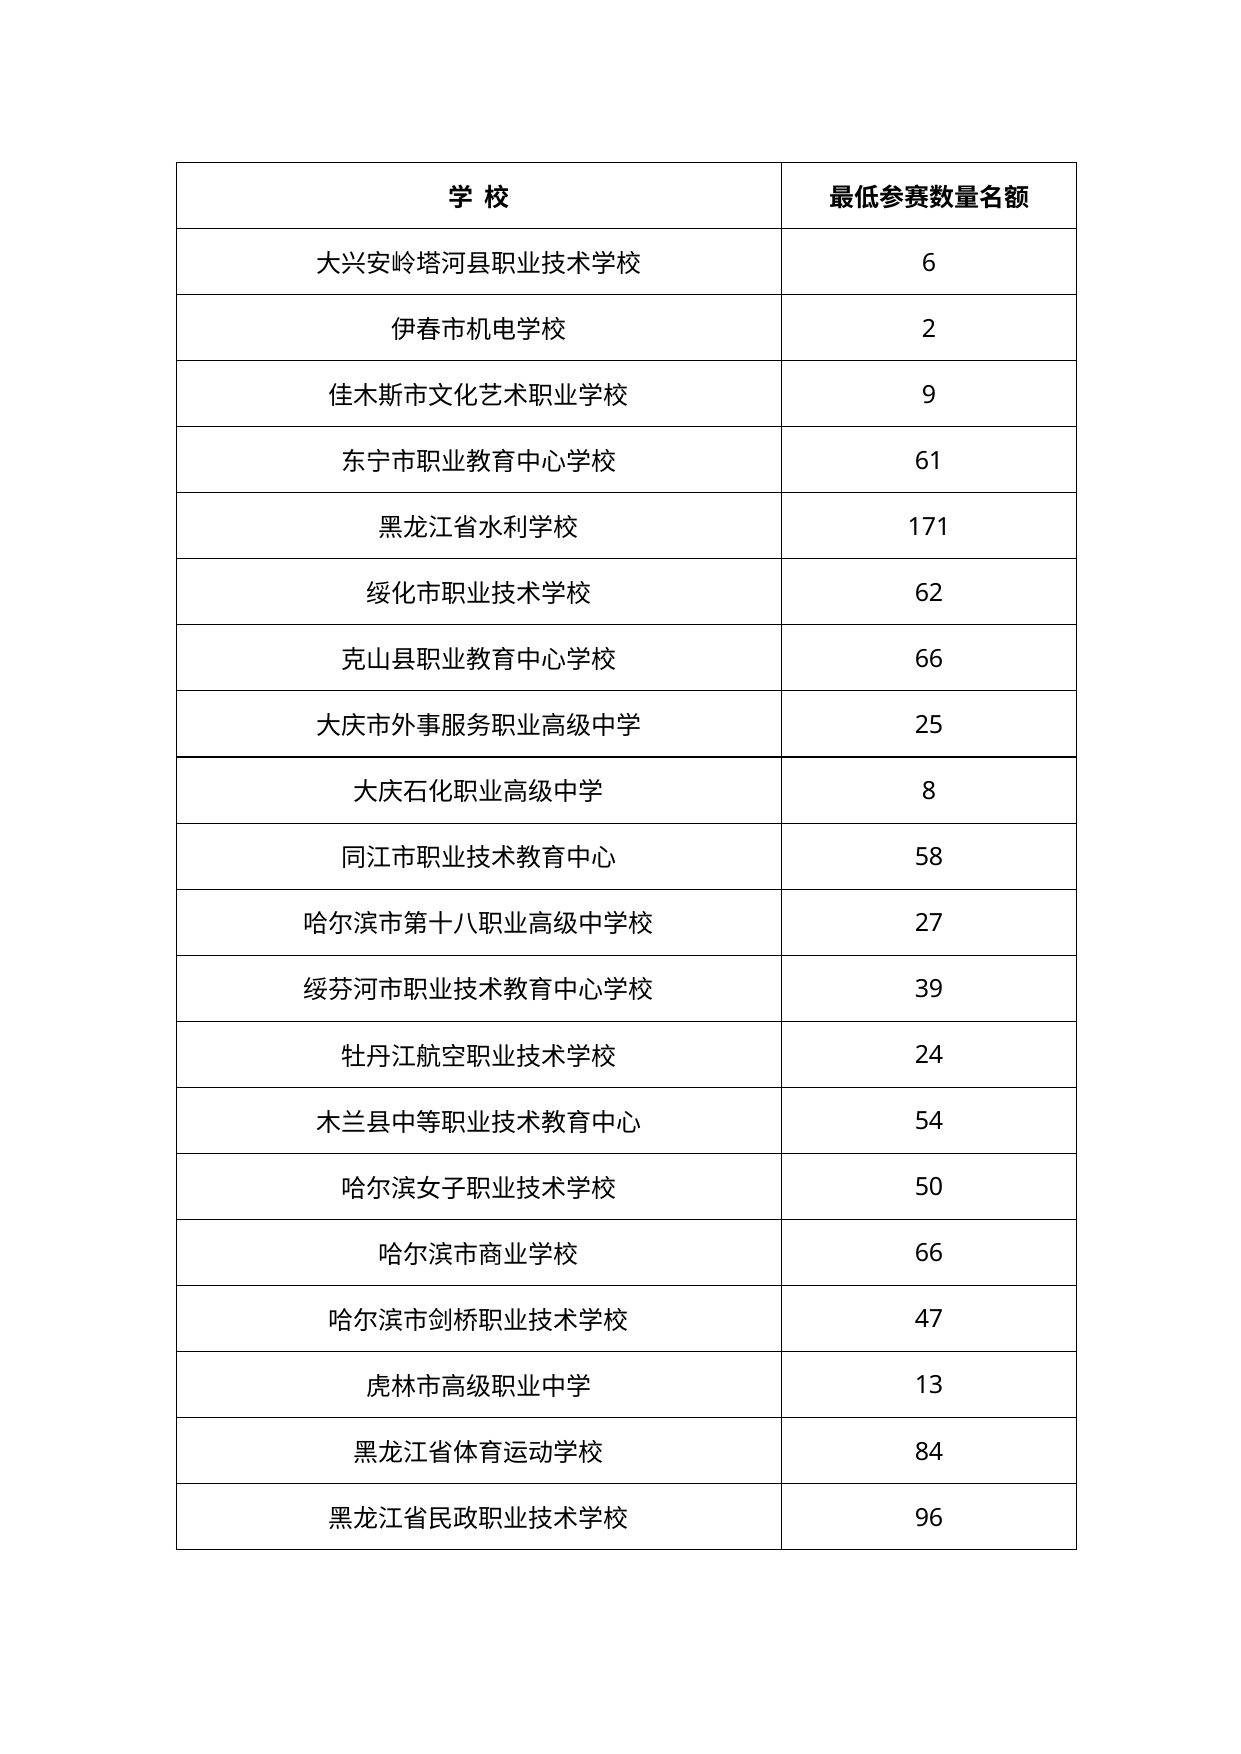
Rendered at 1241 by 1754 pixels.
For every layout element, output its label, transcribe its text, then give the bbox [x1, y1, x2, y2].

table_cell 171 [782, 493, 1076, 558]
table_cell 黑龙江省民政职业技术学校 [177, 1484, 781, 1549]
table_cell 哈尔滨女子职业技术学校 [177, 1154, 781, 1219]
table_cell 佳木斯市文化艺术职业学校 [177, 361, 781, 426]
table_cell 大庆市外事服务职业高级中学 [177, 691, 781, 756]
table_cell 大兴安岭塔河县职业技术学校 [177, 229, 781, 294]
table_cell 8 [782, 758, 1076, 822]
table_cell 27 [782, 890, 1076, 954]
table_cell 哈尔滨市商业学校 [177, 1220, 781, 1285]
table_cell 哈尔滨市剑桥职业技术学校 [177, 1286, 781, 1351]
table_cell 黑龙江省体育运动学校 [177, 1418, 781, 1483]
table_header 学 校 [177, 163, 781, 228]
table_cell 木兰县中等职业技术教育中心 [177, 1088, 781, 1153]
table_cell 哈尔滨市第十八职业高级中学校 [177, 890, 781, 954]
table_cell 39 [782, 956, 1076, 1021]
table_header 最低参赛数量名额 [782, 163, 1076, 228]
table_cell 58 [782, 824, 1076, 888]
table_cell 大庆石化职业高级中学 [177, 758, 781, 822]
table_cell 克山县职业教育中心学校 [177, 625, 781, 690]
table_cell 同江市职业技术教育中心 [177, 824, 781, 888]
table_cell 黑龙江省水利学校 [177, 493, 781, 558]
table_cell 绥芬河市职业技术教育中心学校 [177, 956, 781, 1021]
table_cell 62 [782, 559, 1076, 624]
table_cell 6 [782, 229, 1076, 294]
table_cell 伊春市机电学校 [177, 295, 781, 360]
table_cell 9 [782, 361, 1076, 426]
table_cell 50 [782, 1154, 1076, 1219]
table_cell 13 [782, 1352, 1076, 1417]
table_cell 66 [782, 625, 1076, 690]
table_cell 84 [782, 1418, 1076, 1483]
table_cell 牡丹江航空职业技术学校 [177, 1022, 781, 1087]
table_cell 虎林市高级职业中学 [177, 1352, 781, 1417]
table_cell 25 [782, 691, 1076, 756]
table_cell 2 [782, 295, 1076, 360]
table_cell 东宁市职业教育中心学校 [177, 427, 781, 492]
table_cell 24 [782, 1022, 1076, 1087]
table_cell 96 [782, 1484, 1076, 1549]
table_cell 47 [782, 1286, 1076, 1351]
table_cell 61 [782, 427, 1076, 492]
table_cell 66 [782, 1220, 1076, 1285]
table_cell 54 [782, 1088, 1076, 1153]
table_cell 绥化市职业技术学校 [177, 559, 781, 624]
